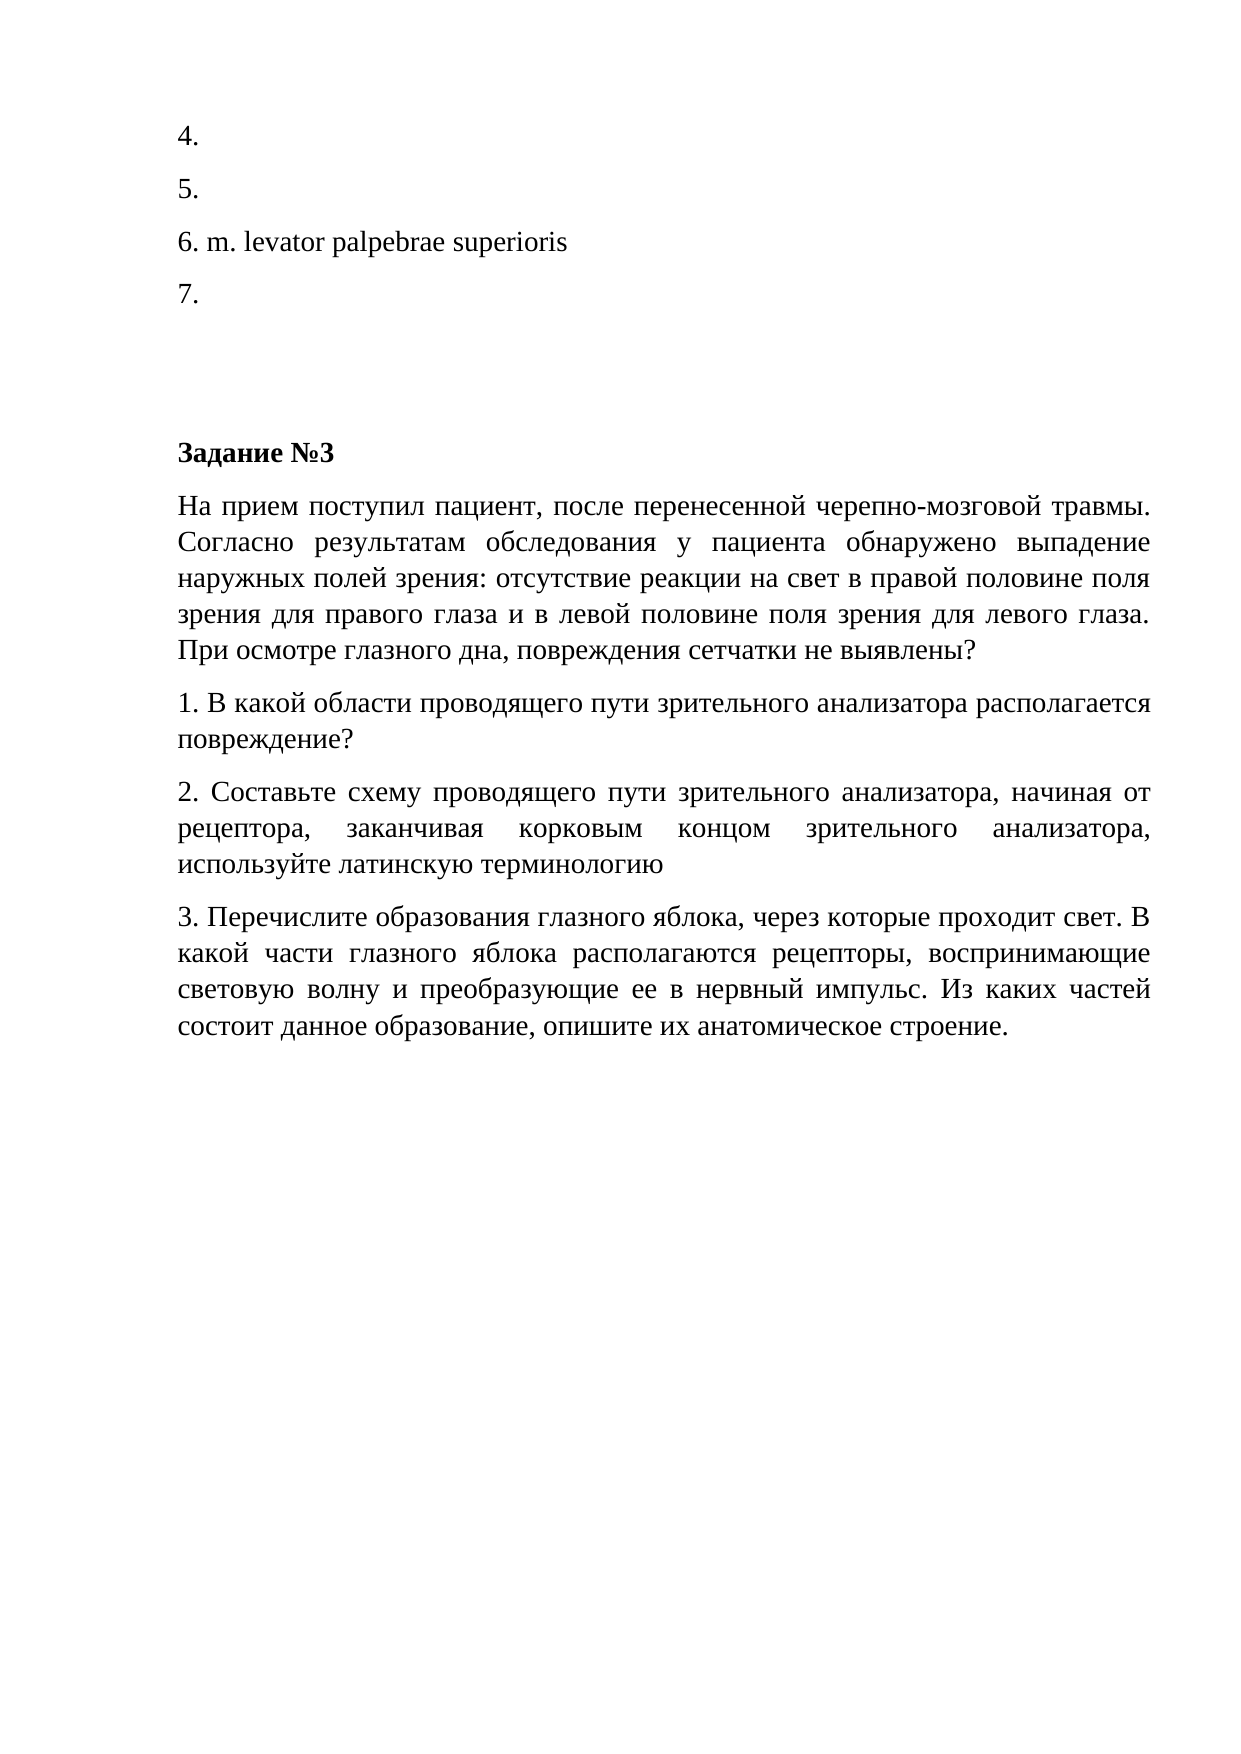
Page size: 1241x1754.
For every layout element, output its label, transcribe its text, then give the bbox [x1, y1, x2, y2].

text 2. Составьте схему проводящего пути зрительного анализатора, начиная от рецептора, заканчивая корковым концом зрительного анализатора, используйте латинскую терминологию [177, 774, 1152, 880]
text 3. Перечислите образования глазного яблока, через которые проходит свет. В какой части глазного яблока располагаются рецепторы, воспринимающие световую волну и преобразующие ее в нервный импульс. Из каких частей состоит данное образование, опишите их анатомическое строение. [177, 899, 1152, 1041]
text 7. [177, 277, 1152, 310]
text 4. [177, 118, 1152, 152]
text Задание №3 [177, 435, 1152, 468]
text 6. m. levator palpebrae superioris [177, 224, 1152, 257]
text На прием поступил пациент, после перенесенной черепно-мозговой травмы. Согласно результатам обследования у пациента обнаружено выпадение наружных полей зрения: отсутствие реакции на свет в правой половине поля зрения для правого глаза и в левой половине поля зрения для левого глаза. При осмотре глазного дна, повреждения сетчатки не выявлены? [177, 488, 1152, 666]
text 5. [177, 171, 1152, 204]
text 1. В какой области проводящего пути зрительного анализатора располагается повреждение? [177, 685, 1152, 755]
